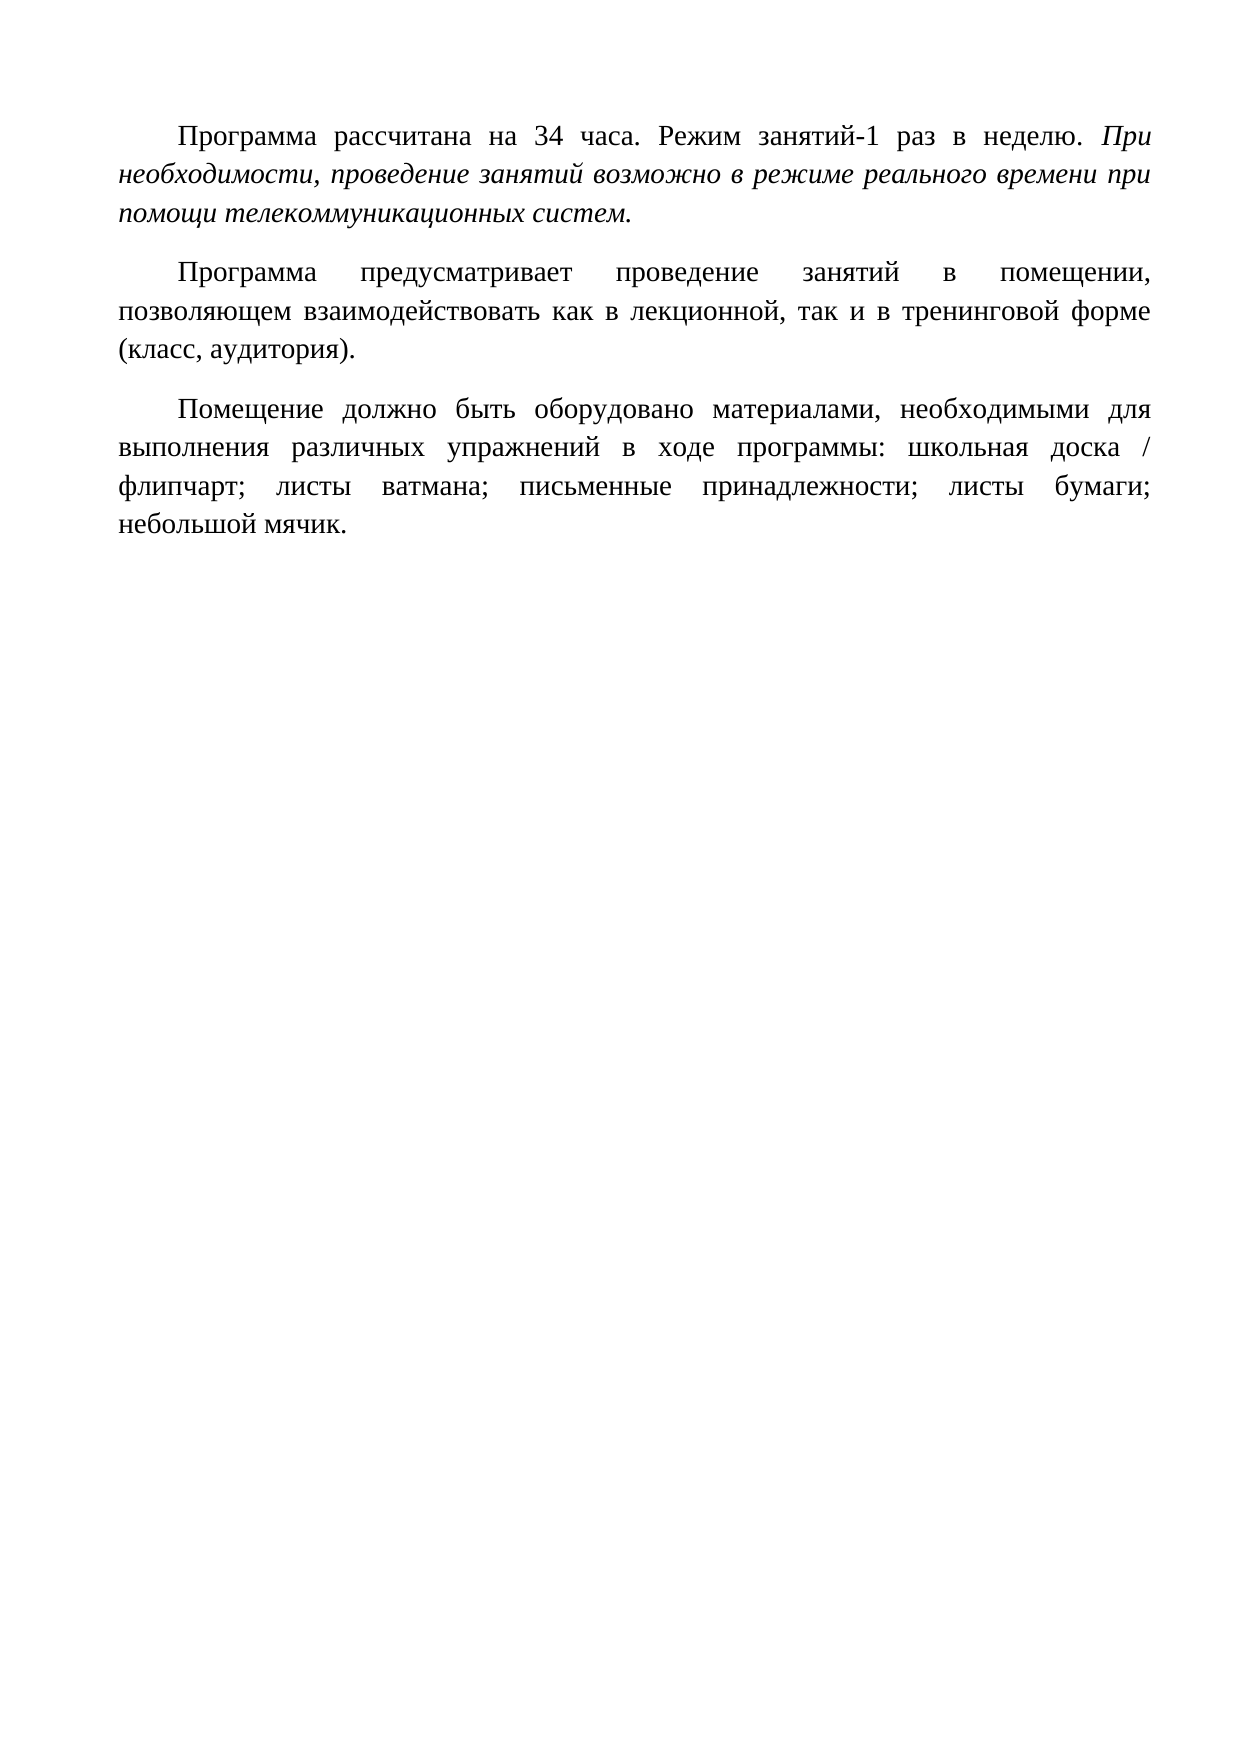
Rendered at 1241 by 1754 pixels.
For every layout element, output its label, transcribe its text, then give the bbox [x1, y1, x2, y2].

text Программа рассчитана на 34 часа. Режим занятий-1 раз в неделю. При необходимости, проведение занятий возможно в режиме реального времени при помощи телекоммуникационных систем. [118, 118, 1152, 229]
text Программа предусматривает проведение занятий в помещении, позволяющем взаимодействовать как в лекционной, так и в тренинговой форме (класс, аудитория). [118, 254, 1152, 365]
text Помещение должно быть оборудовано материалами, необходимыми для выполнения различных упражнений в ходе программы: школьная доска / флипчарт; листы ватмана; письменные принадлежности; листы бумаги; небольшой мячик. [118, 391, 1152, 540]
